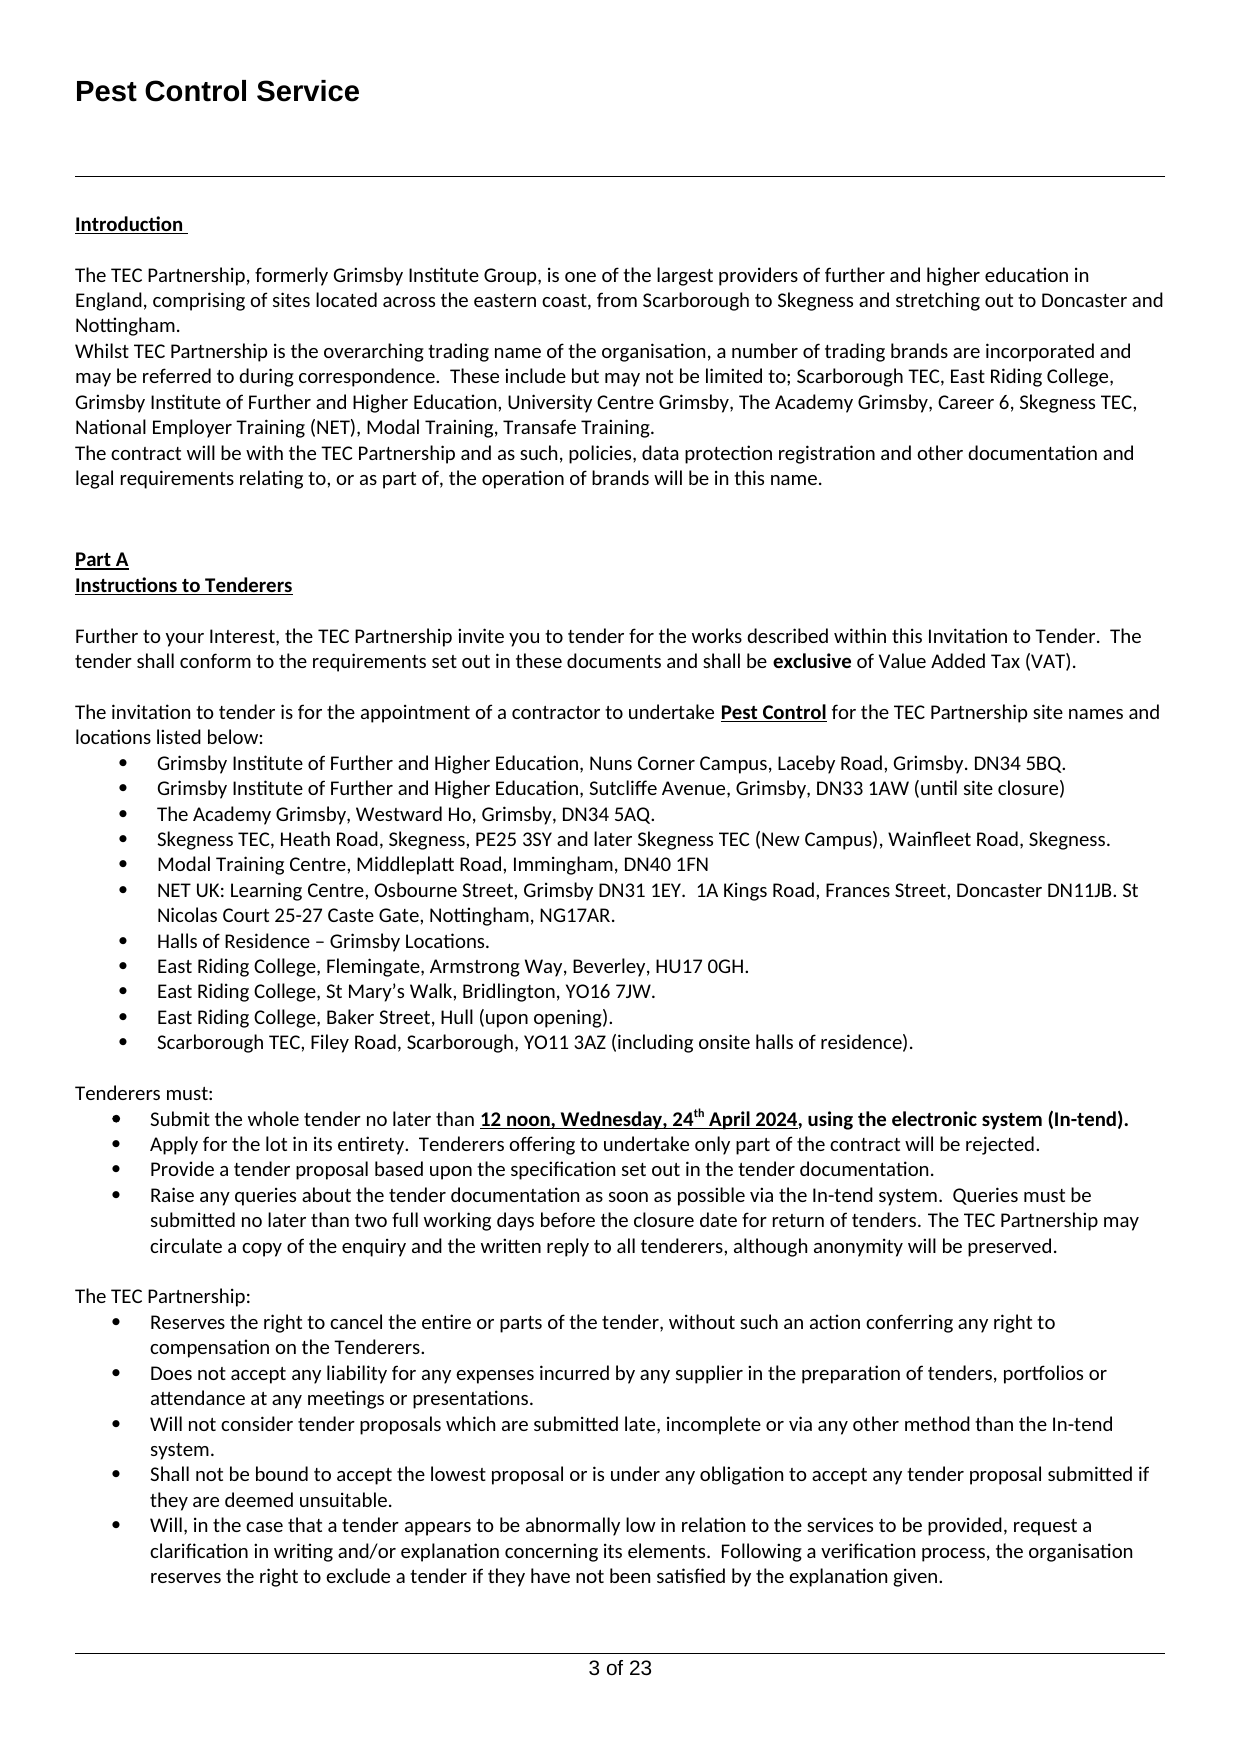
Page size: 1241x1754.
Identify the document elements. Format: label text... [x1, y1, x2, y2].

list Halls of Residence – Grimsby Locations. [119, 928, 1165, 953]
list Modal Training Centre, Middleplatt Road, Immingham, DN40 1FN [119, 852, 1165, 877]
list Provide a tender proposal based upon the specification set out in the tender documentation. [112, 1157, 1165, 1182]
list The Academy Grimsby, Westward Ho, Grimsby, DN34 5AQ. [119, 801, 1165, 826]
text Whilst TEC Partnership is the overarching trading name of the organisation, a number of trading brands are incorporated and may be referred to during correspondence. These include but may not be limited to; Scarborough TEC, East Riding College, Grimsby Institute of Further and Higher Education, University Centre Grimsby, The Academy Grimsby, Career 6, Skegness TEC, National Employer Training (NET), Modal Training, Transafe Training. [75, 338, 1165, 440]
text The invitation to tender is for the appointment of a contractor to undertake Pest Control for the TEC Partnership site names and locations listed below: [75, 699, 1165, 750]
list East Riding College, St Mary’s Walk, Bridlington, YO16 7JW. [119, 979, 1165, 1004]
text The TEC Partnership, formerly Grimsby Institute Group, is one of the largest providers of further and higher education in England, comprising of sites located across the eastern coast, from Scarborough to Skegness and stretching out to Doncaster and Nottingham. [75, 262, 1165, 338]
list Will, in the case that a tender appears to be abnormally low in relation to the services to be provided, request a clarification in writing and/or explanation concerning its elements. Following a verification process, the organisation reserves the right to exclude a tender if they have not been satisfied by the explanation given. [112, 1512, 1165, 1589]
list Submit the whole tender no later than 12 noon, Wednesday, 24th April 2024, using the electronic system (In-tend). [112, 1106, 1165, 1131]
list Scarborough TEC, Filey Road, Scarborough, YO11 3AZ (including onsite halls of residence). [119, 1029, 1165, 1055]
list Reserves the right to cancel the entire or parts of the tender, without such an action conferring any right to compensation on the Tenderers. [112, 1309, 1165, 1360]
list Apply for the lot in its entirety. Tenderers offering to undertake only part of the contract will be rejected. [112, 1131, 1165, 1157]
list Grimsby Institute of Further and Higher Education, Sutcliffe Avenue, Grimsby, DN33 1AW (until site closure) [119, 775, 1165, 801]
text The contract will be with the TEC Partnership and as such, policies, data protection registration and other documentation and legal requirements relating to, or as part of, the operation of brands will be in this name. [75, 440, 1165, 491]
list Skegness TEC, Heath Road, Skegness, PE25 3SY and later Skegness TEC (New Campus), Wainfleet Road, Skegness. [119, 826, 1165, 852]
list Will not consider tender proposals which are submitted late, incomplete or via any other method than the In-tend system. [112, 1411, 1165, 1462]
list East Riding College, Baker Street, Hull (upon opening). [119, 1004, 1165, 1029]
list Shall not be bound to accept the lowest proposal or is under any obligation to accept any tender proposal submitted if they are deemed unsuitable. [112, 1462, 1165, 1512]
text Further to your Interest, the TEC Partnership invite you to tender for the works described within this Invitation to Tender. The tender shall conform to the requirements set out in these documents and shall be exclusive of Value Added Tax (VAT). [75, 623, 1165, 674]
text Part A [75, 547, 1165, 572]
text Tenderers must: [75, 1080, 1165, 1106]
list Grimsby Institute of Further and Higher Education, Nuns Corner Campus, Laceby Road, Grimsby. DN34 5BQ. [119, 750, 1165, 775]
list Raise any queries about the tender documentation as soon as possible via the In-tend system. Queries must be submitted no later than two full working days before the closure date for return of tenders. The TEC Partnership may circulate a copy of the enquiry and the written reply to all tenderers, although anonymity will be preserved. [112, 1182, 1165, 1258]
text The TEC Partnership: [75, 1284, 1165, 1309]
text Introduction [75, 211, 1165, 236]
list Does not accept any liability for any expenses incurred by any supplier in the preparation of tenders, portfolios or attendance at any meetings or presentations. [112, 1360, 1165, 1411]
list East Riding College, Flemingate, Armstrong Way, Beverley, HU17 0GH. [119, 953, 1165, 979]
list NET UK: Learning Centre, Osbourne Street, Grimsby DN31 1EY. 1A Kings Road, Frances Street, Doncaster DN11JB. St Nicolas Court 25-27 Caste Gate, Nottingham, NG17AR. [119, 877, 1165, 928]
text Instructions to Tenderers [75, 572, 1165, 597]
